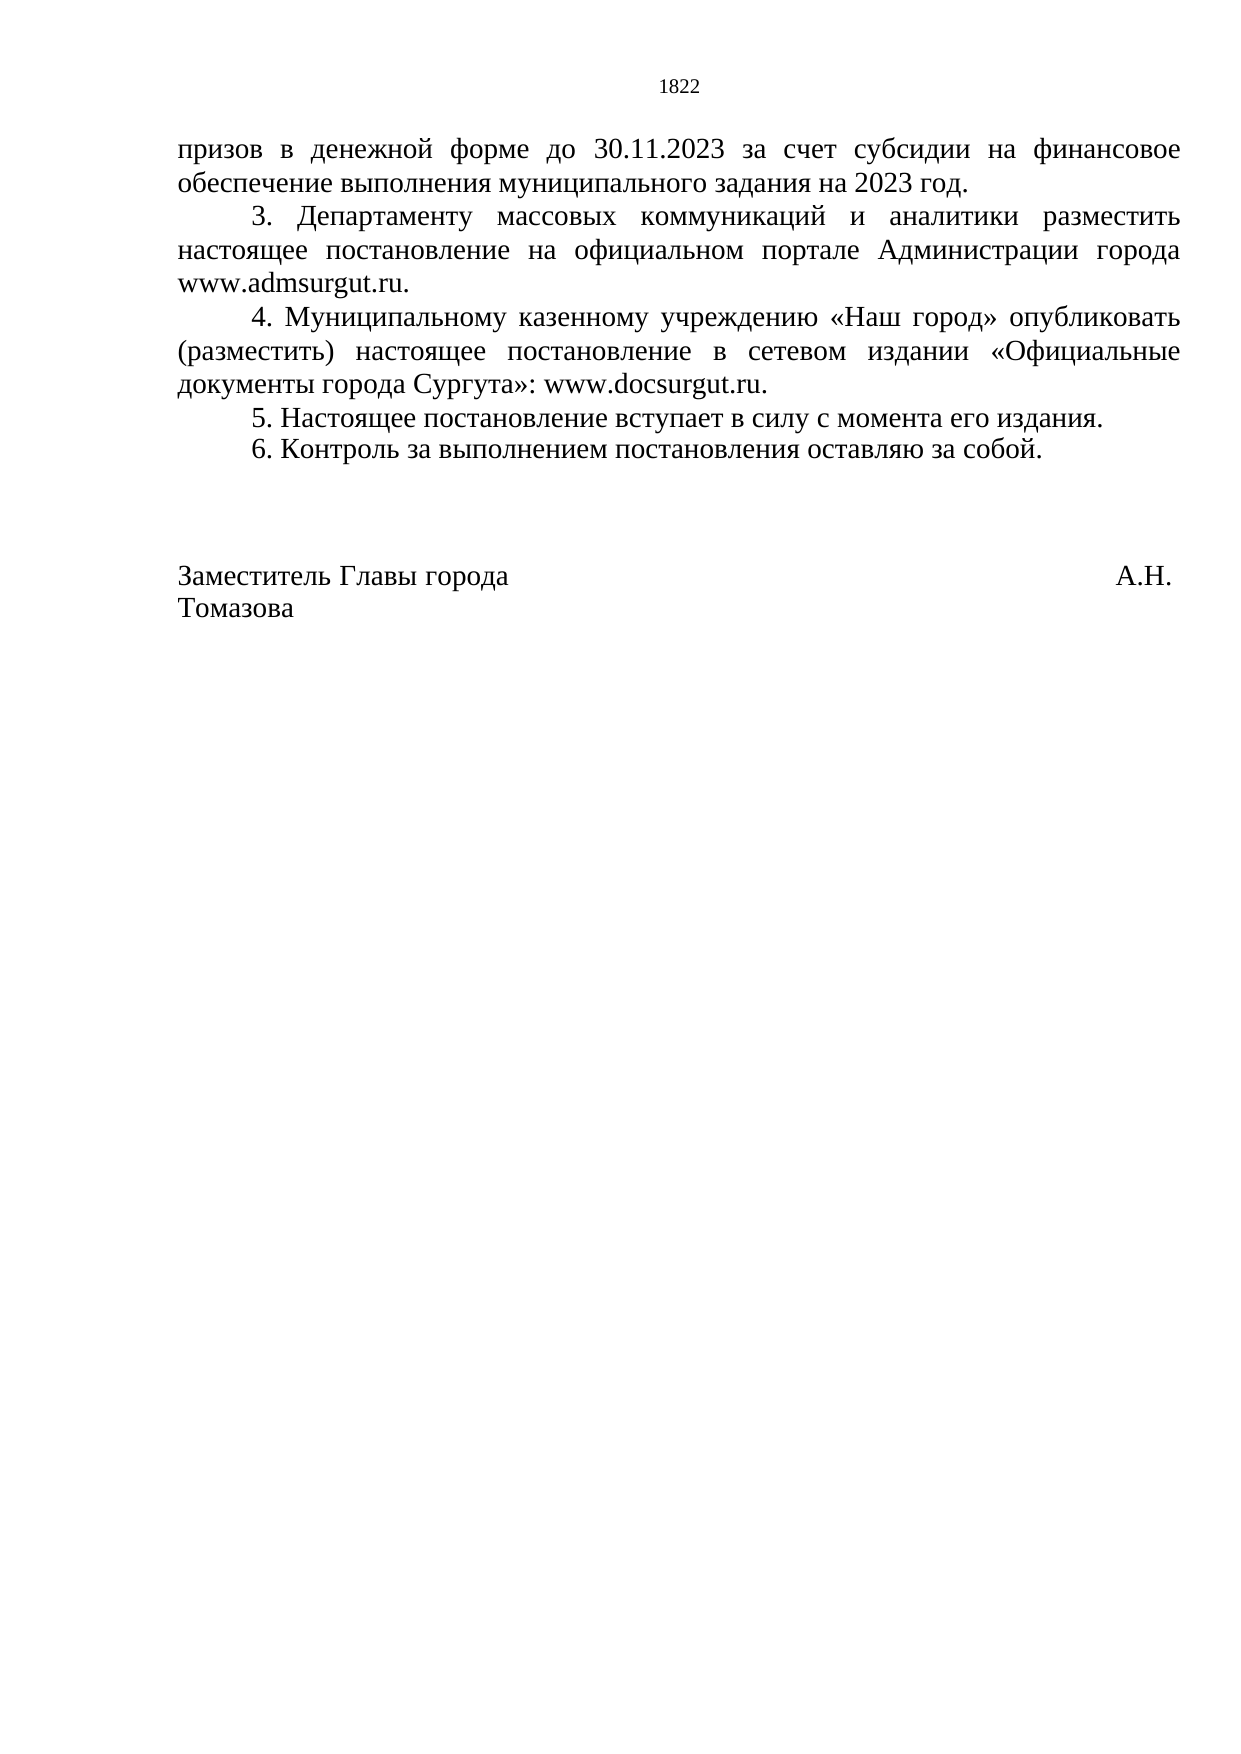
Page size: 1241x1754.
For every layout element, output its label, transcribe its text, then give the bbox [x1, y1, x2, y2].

text 5. Настоящее постановление вступает в силу с момента его издания. [177, 400, 1181, 433]
text 4. Муниципальному казенному учреждению «Наш город» опубликовать (разместить) настоящее постановление в сетевом издании «Официальные документы города Сургута»: www.docsurgut.ru. [177, 299, 1181, 400]
text 3. Департаменту массовых коммуникаций и аналитики разместить настоящее постановление на официальном портале Администрации города www.admsurgut.ru. [177, 198, 1181, 299]
text Заместитель Главы города А.Н. Томазова [177, 560, 1181, 624]
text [177, 131, 1181, 198]
text 6. Контроль за выполнением постановления оставляю за собой. [177, 433, 1181, 465]
